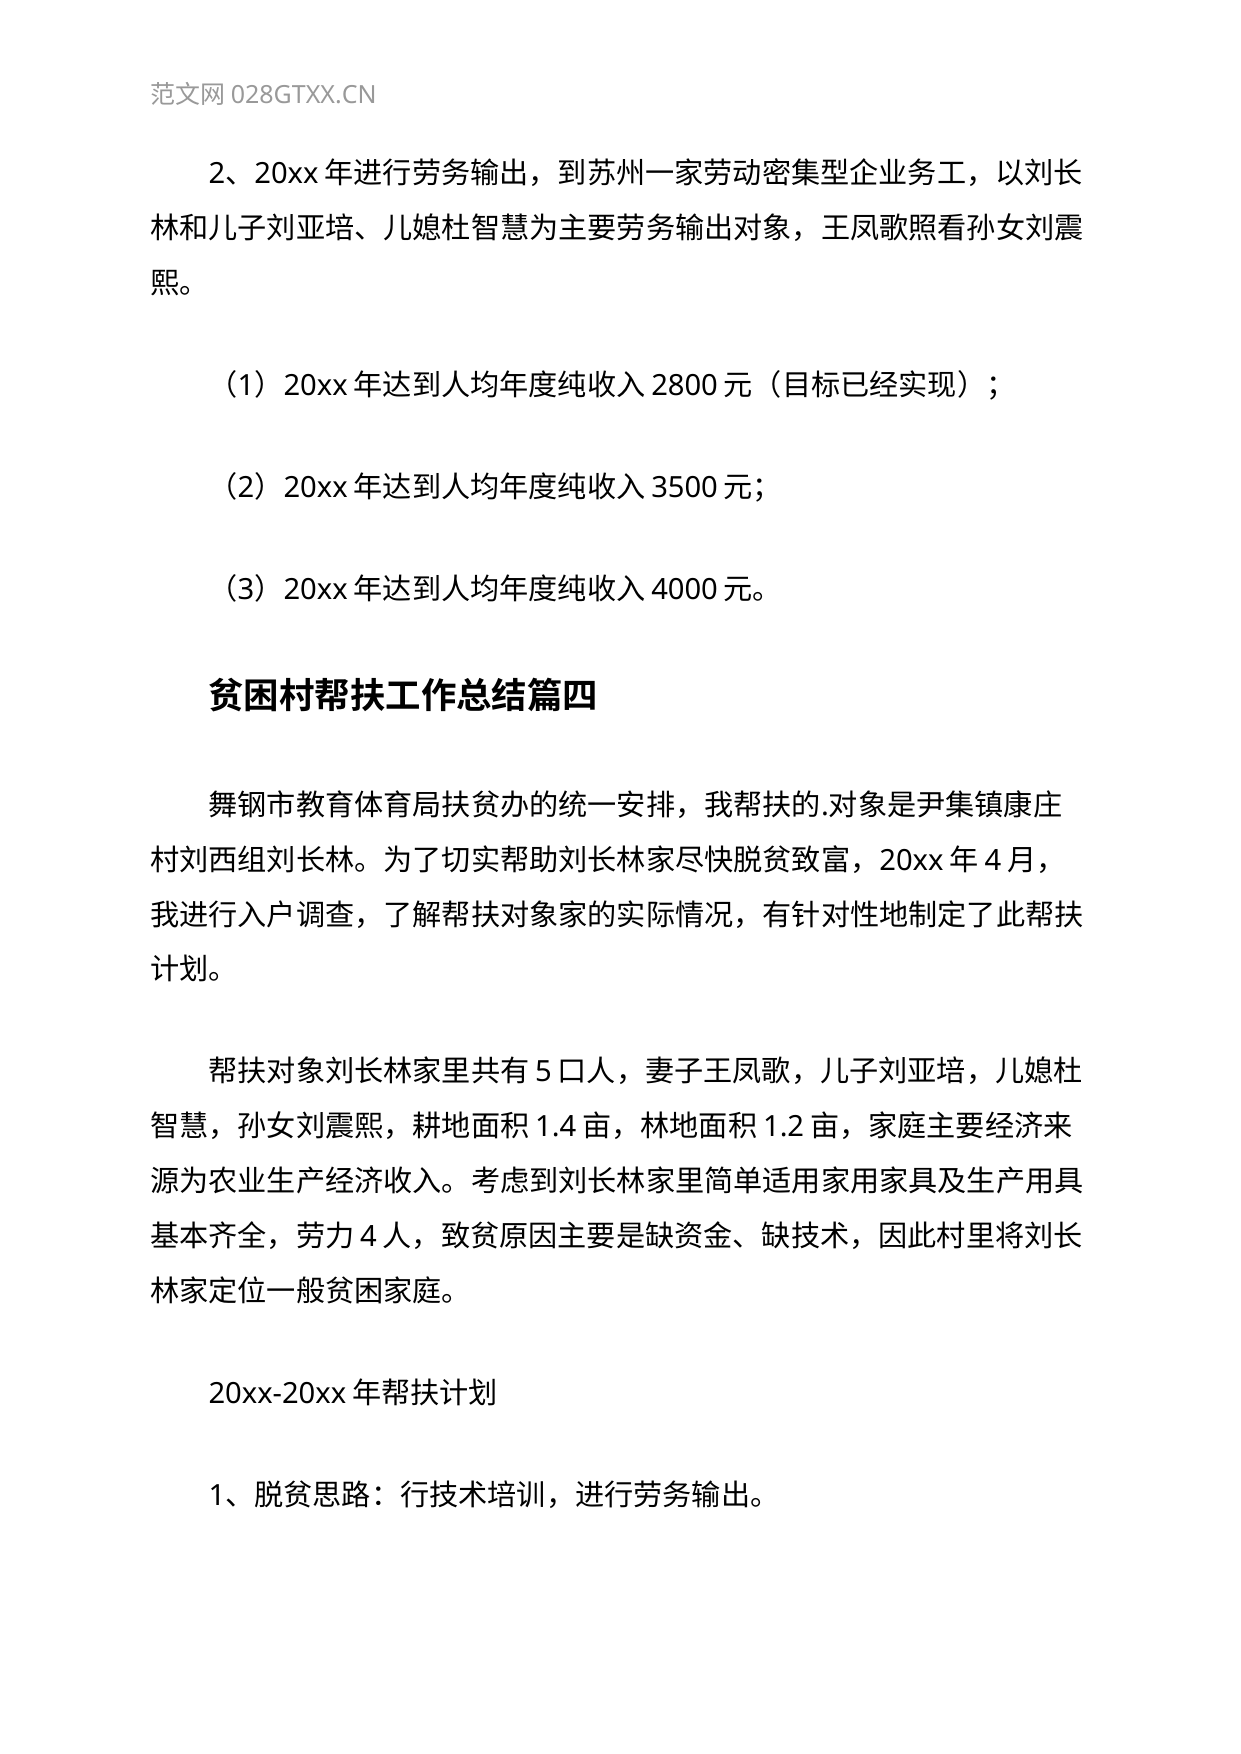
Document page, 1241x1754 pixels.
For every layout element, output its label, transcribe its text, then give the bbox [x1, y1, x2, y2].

text 帮扶对象刘长林家里共有5口人，妻子王凤歌，儿子刘亚培，儿媳杜智慧，孙女刘震熙，耕地面积1.4亩，林地面积1.2亩，家庭主要经济来源为农业生产经济收入。考虑到刘长林家里简单适用家用家具及生产用具基本齐全，劳力4人，致贫原因主要是缺资金、缺技术，因此村里将刘长林家定位一般贫困家庭。 [150, 1048, 1090, 1310]
text 贫困村帮扶工作总结篇四 [150, 668, 1090, 719]
text （1）20xx年达到人均年度纯收入2800元（目标已经实现）； [150, 362, 1090, 404]
text （3）20xx年达到人均年度纯收入4000元。 [150, 566, 1090, 608]
text 20xx-20xx年帮扶计划 [150, 1369, 1090, 1412]
text （2）20xx年达到人均年度纯收入3500元； [150, 464, 1090, 506]
text 舞钢市教育体育局扶贫办的统一安排，我帮扶的.对象是尹集镇康庄村刘西组刘长林。为了切实帮助刘长林家尽快脱贫致富，20xx年4月，我进行入户调查，了解帮扶对象家的实际情况，有针对性地制定了此帮扶计划。 [150, 781, 1090, 988]
text 1、脱贫思路：行技术培训，进行劳务输出。 [150, 1471, 1090, 1514]
text 2、20xx年进行劳务输出，到苏州一家劳动密集型企业务工，以刘长林和儿子刘亚培、儿媳杜智慧为主要劳务输出对象，王凤歌照看孙女刘震熙。 [150, 150, 1090, 302]
